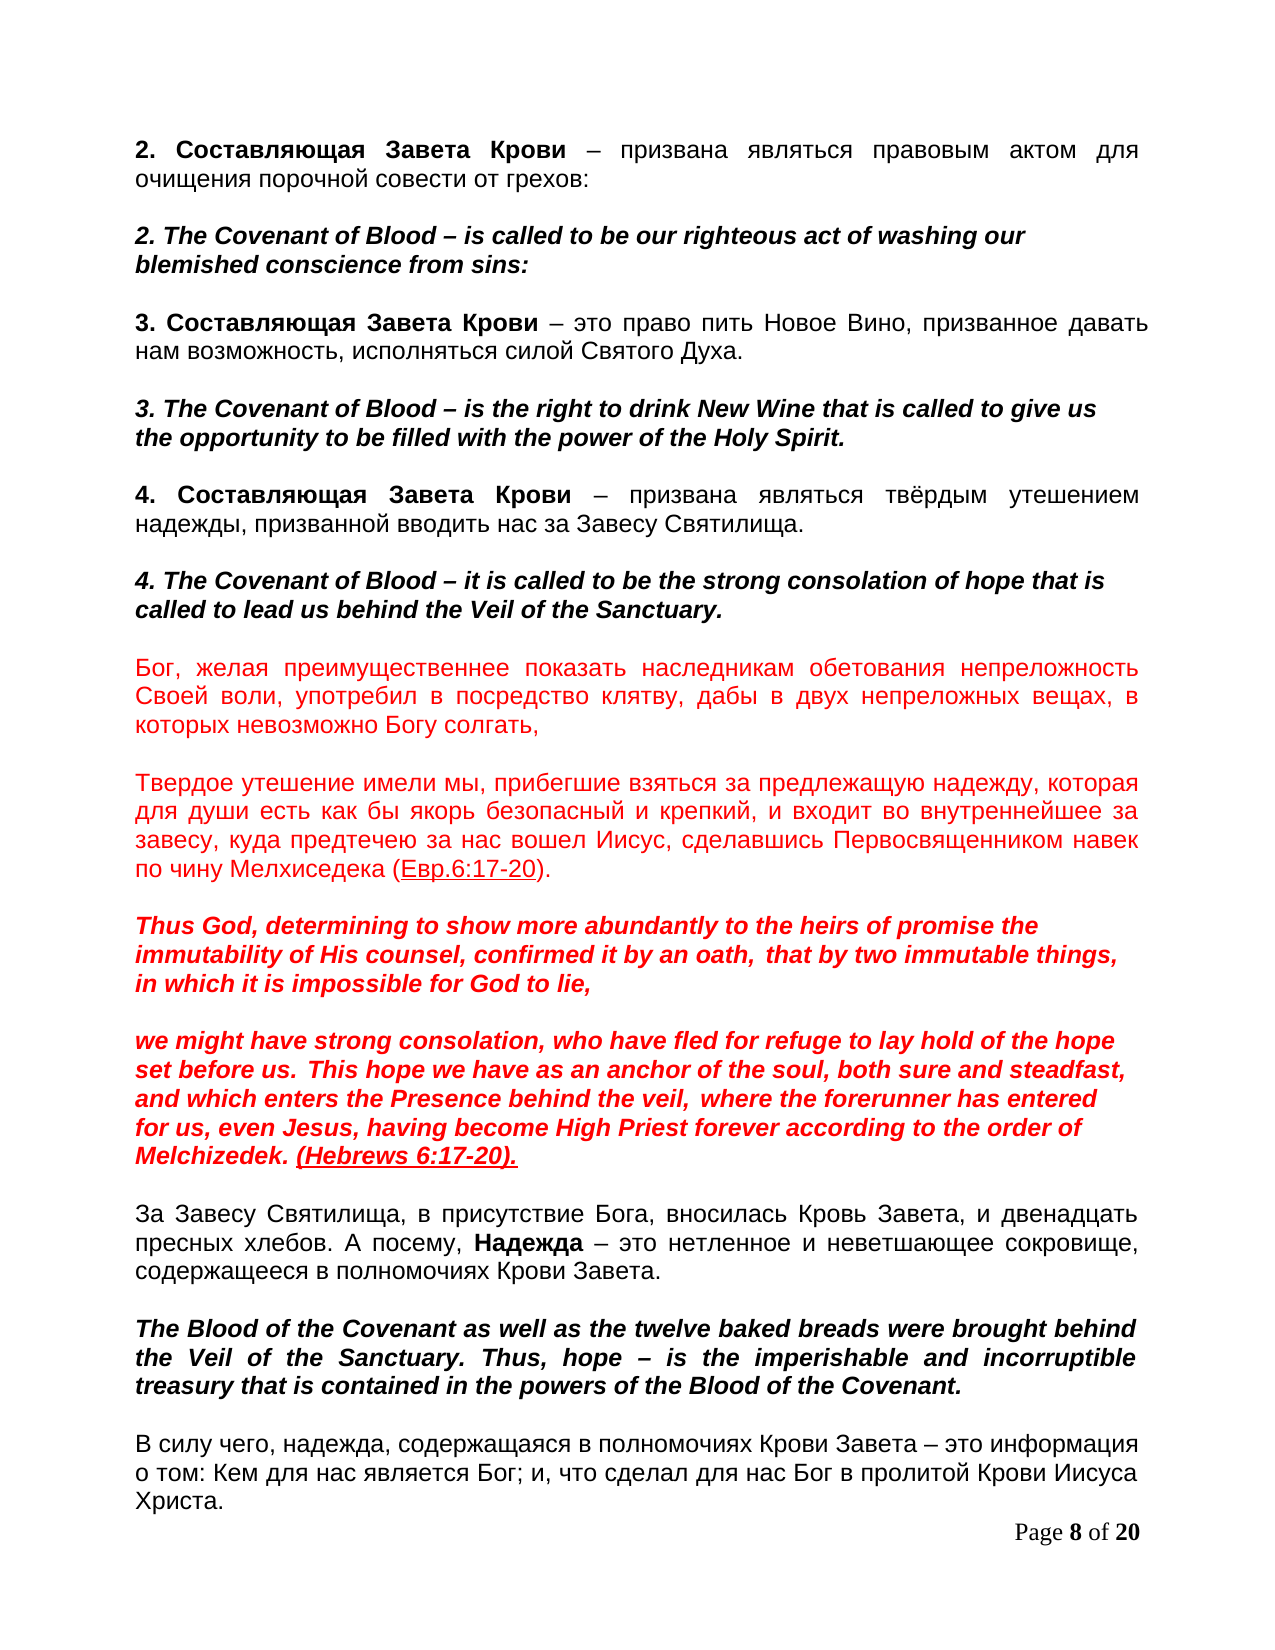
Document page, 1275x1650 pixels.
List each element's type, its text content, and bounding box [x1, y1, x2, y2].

text Твердое утешение имели мы, прибегшие взяться за предлежащую надежду, которая для души есть как бы якорь безопасный и крепкий, и входит во внутреннейшее за завесу, куда предтечею за нас вошел Иисус, сделавшись Первосвященником навек по чину Мелхиседека (Евр.6:17-20). [135, 767, 1140, 882]
text За Завесу Святилища, в присутствие Бога, вносилась Кровь Завета, и двенадцать пресных хлебов. А посему, Надежда – это нетленное и неветшающее сокровище, содержащееся в полномочиях Крови Завета. [135, 1199, 1140, 1285]
text 4. The Covenant of Blood – it is called to be the strong consolation of hope that is called to lead us behind the Veil of the Sanctuary. [135, 566, 1140, 624]
text we might have strong consolation, who have fled for refuge to lay hold of the hope set before us. This hope we have as an anchor of the soul, both sure and steadfast, and which enters the Presence behind the veil, where the forerunner has entered for us, even Jesus, having become High Priest forever according to the order of Melchizedek. (Hebrews 6:17-20). [135, 1026, 1140, 1170]
text Бог, желая преимущественнее показать наследникам обетования непреложность Своей воли, употребил в посредство клятву, дабы в двух непреложных вещах, в которых невозможно Богу солгать, [135, 652, 1140, 739]
text 3. The Covenant of Blood – is the right to drink New Wine that is called to give us the opportunity to be filled with the power of the Holy Spirit. [135, 394, 1140, 451]
text 2. Составляющая Завета Крови – призвана являться правовым актом для очищения порочной совести от грехов: [135, 135, 1140, 192]
text 3. Составляющая Завета Крови – это право пить Новое Вино, призванное давать нам возможность, исполняться силой Святого Духа. [135, 307, 1149, 365]
text The Blood of the Covenant as well as the twelve baked breads were brought behind the Veil of the Sanctuary. Thus, hope – is the imperishable and incorruptible treasury that is contained in the powers of the Blood of the Covenant. [135, 1314, 1140, 1400]
text В силу чего, надежда, содержащаяся в полномочиях Крови Завета – это информация о том: Кем для нас является Бог; и, что сделал для нас Бог в пролитой Крови Иисуса Христа. [135, 1429, 1140, 1515]
text 2. The Covenant of Blood – is called to be our righteous act of washing our blemished conscience from sins: [135, 221, 1140, 279]
text Thus God, determining to show more abundantly to the heirs of promise the immutability of His counsel, confirmed it by an oath, that by two immutable things, in which it is impossible for God to lie, [135, 911, 1140, 997]
text 4. Составляющая Завета Крови – призвана являться твёрдым утешением надежды, призванной вводить нас за Завесу Святилища. [135, 480, 1140, 537]
